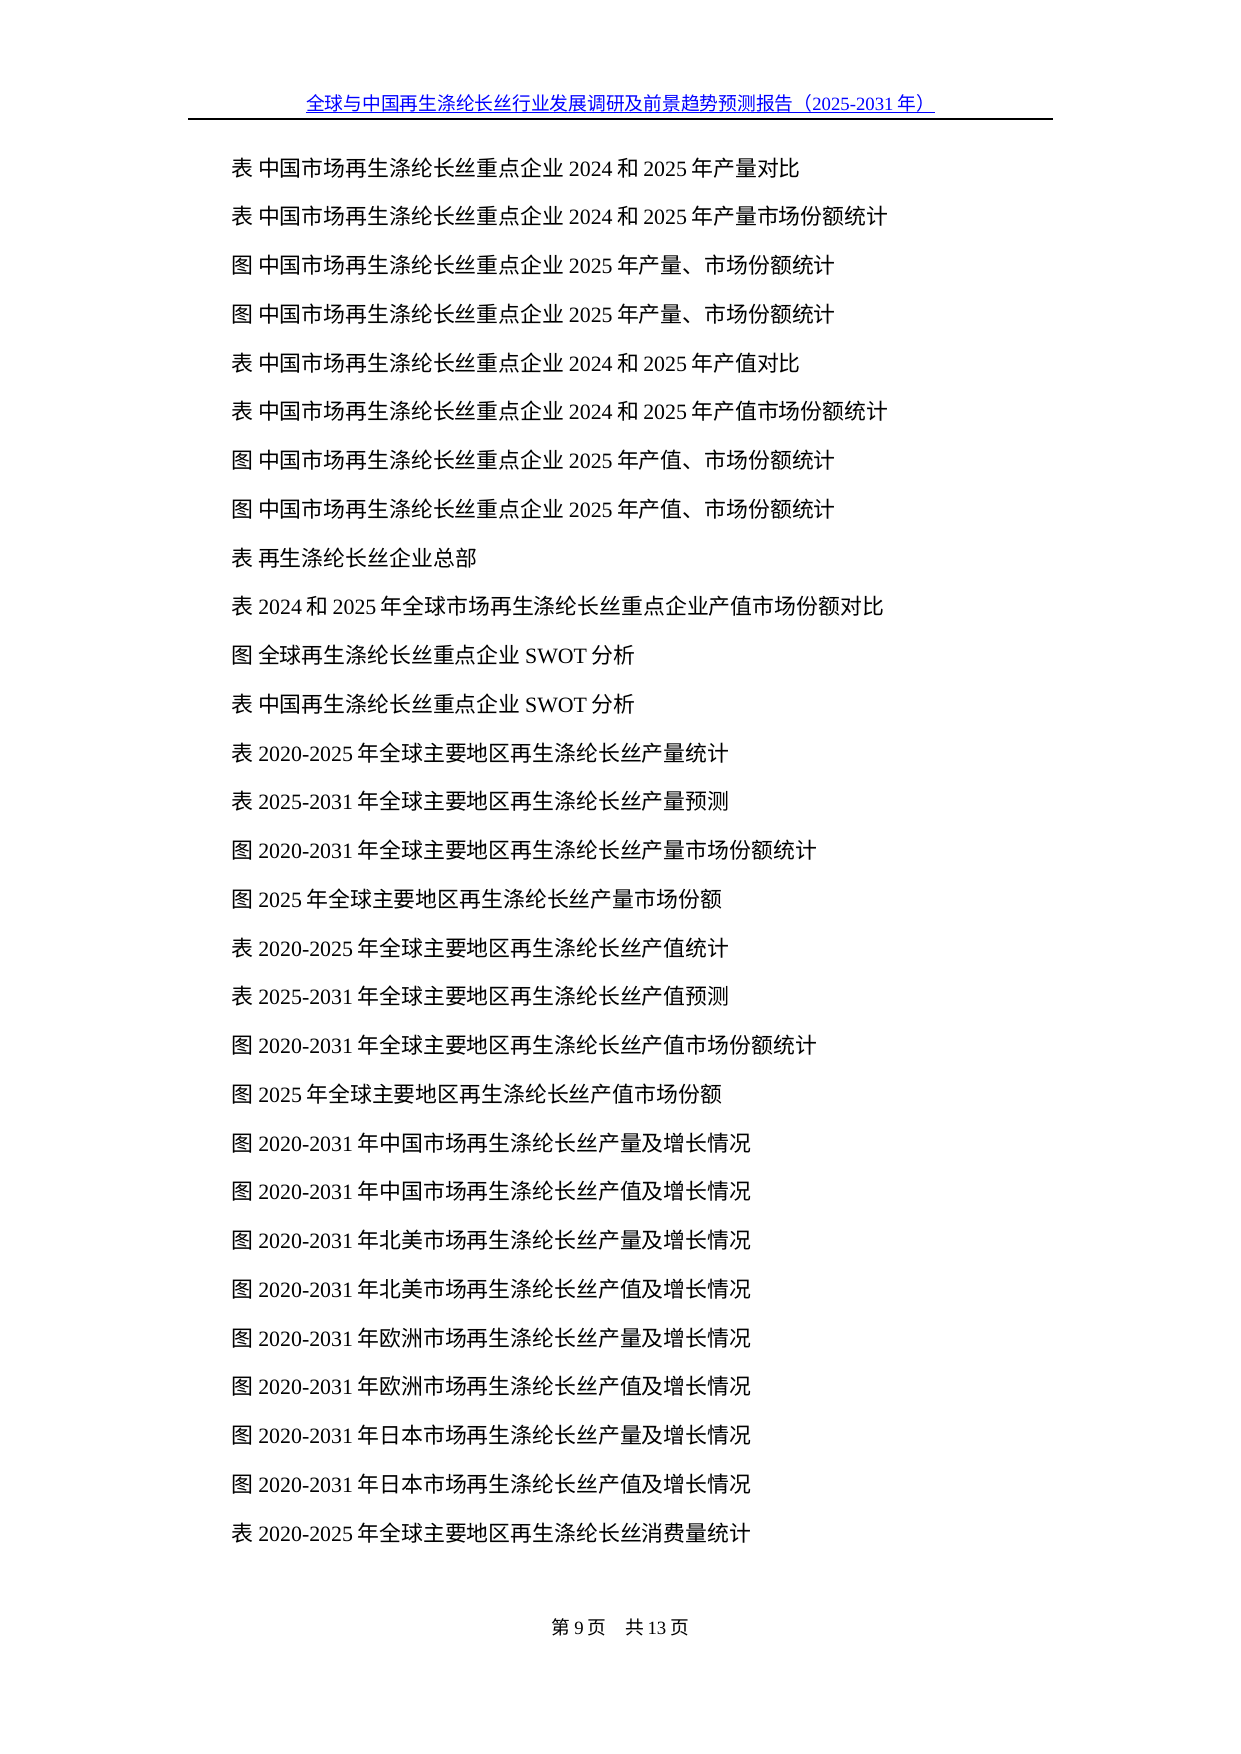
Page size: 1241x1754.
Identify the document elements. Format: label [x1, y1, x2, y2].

text [187, 150, 1053, 1548]
